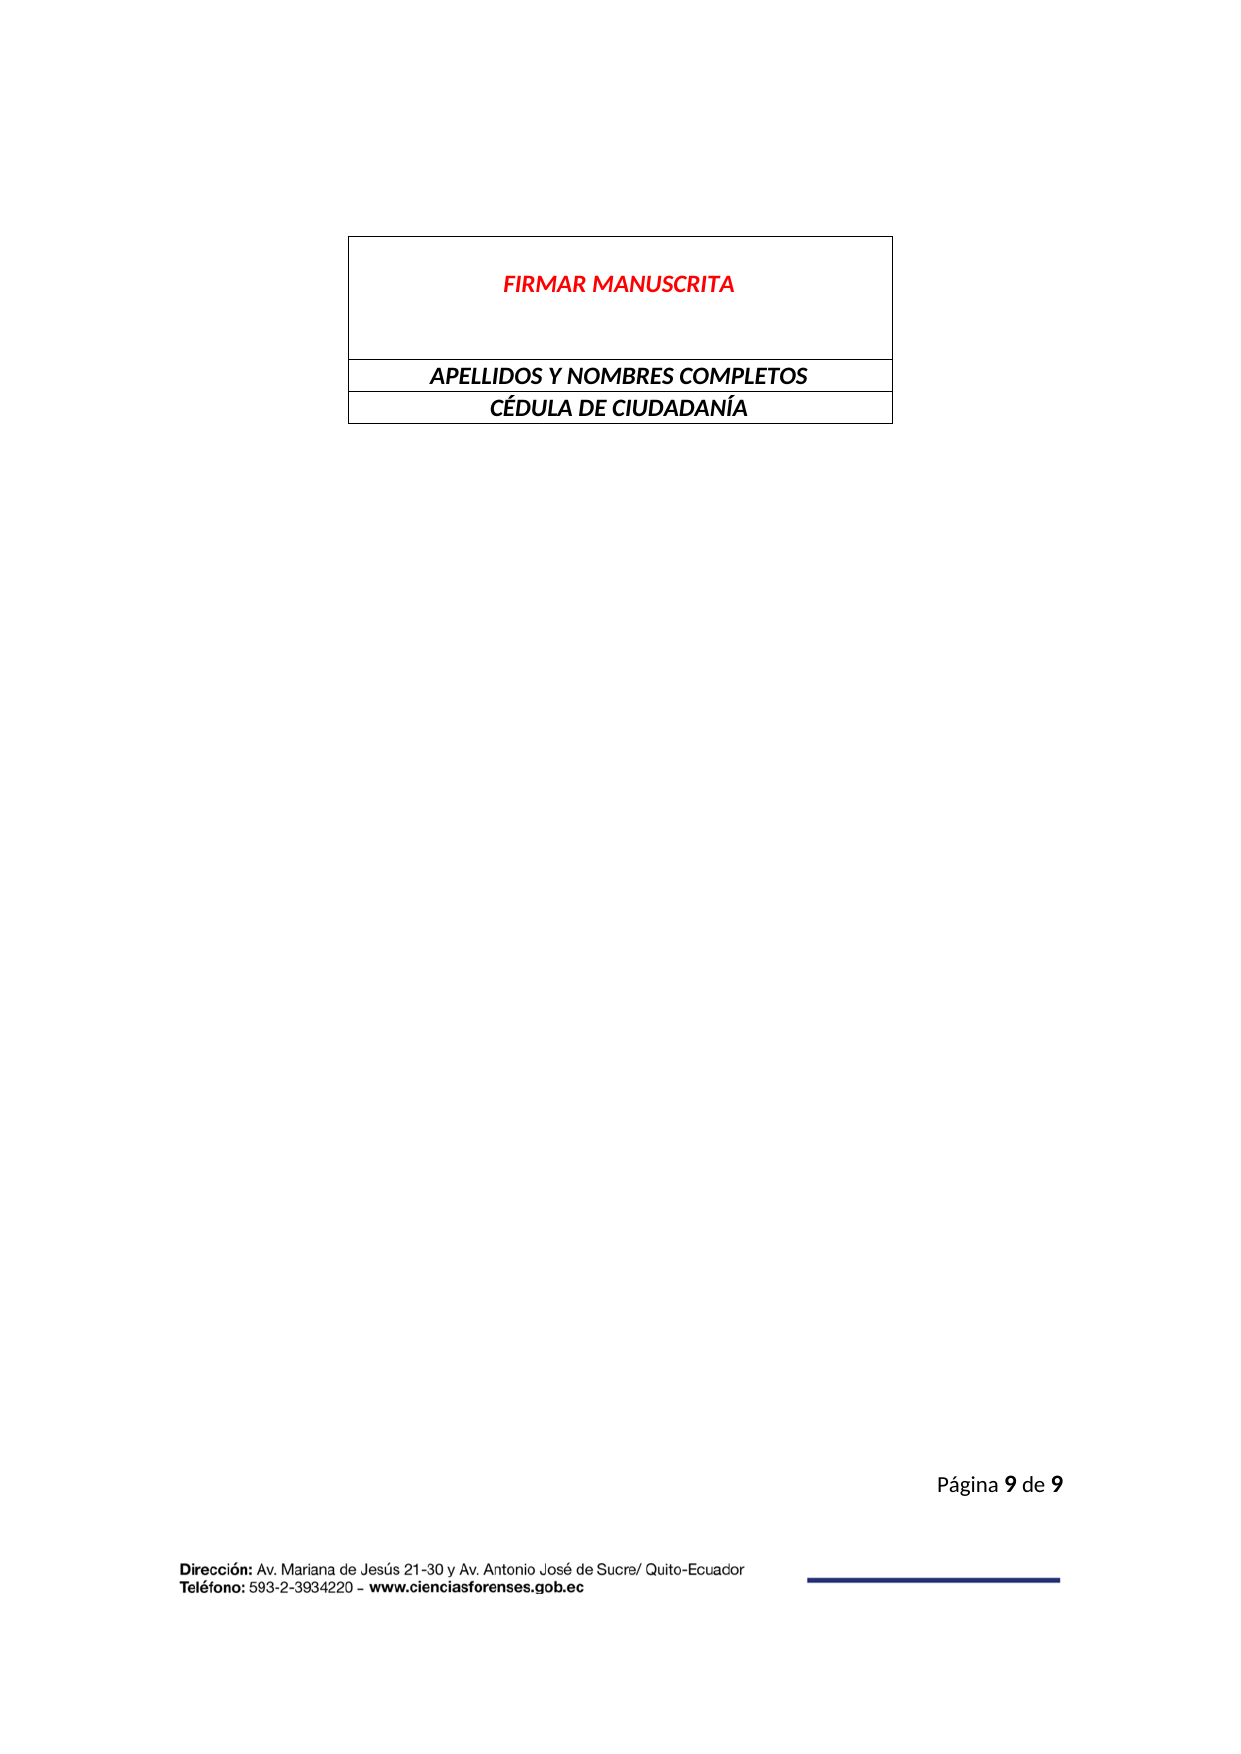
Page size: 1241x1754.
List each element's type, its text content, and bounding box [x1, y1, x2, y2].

table_cell CÉDULA DE CIUDADANÍA [349, 392, 892, 422]
picture [178, 1559, 1064, 1594]
table_cell FIRMAR MANUSCRITA [349, 237, 892, 359]
table_cell APELLIDOS Y NOMBRES COMPLETOS [349, 360, 892, 391]
